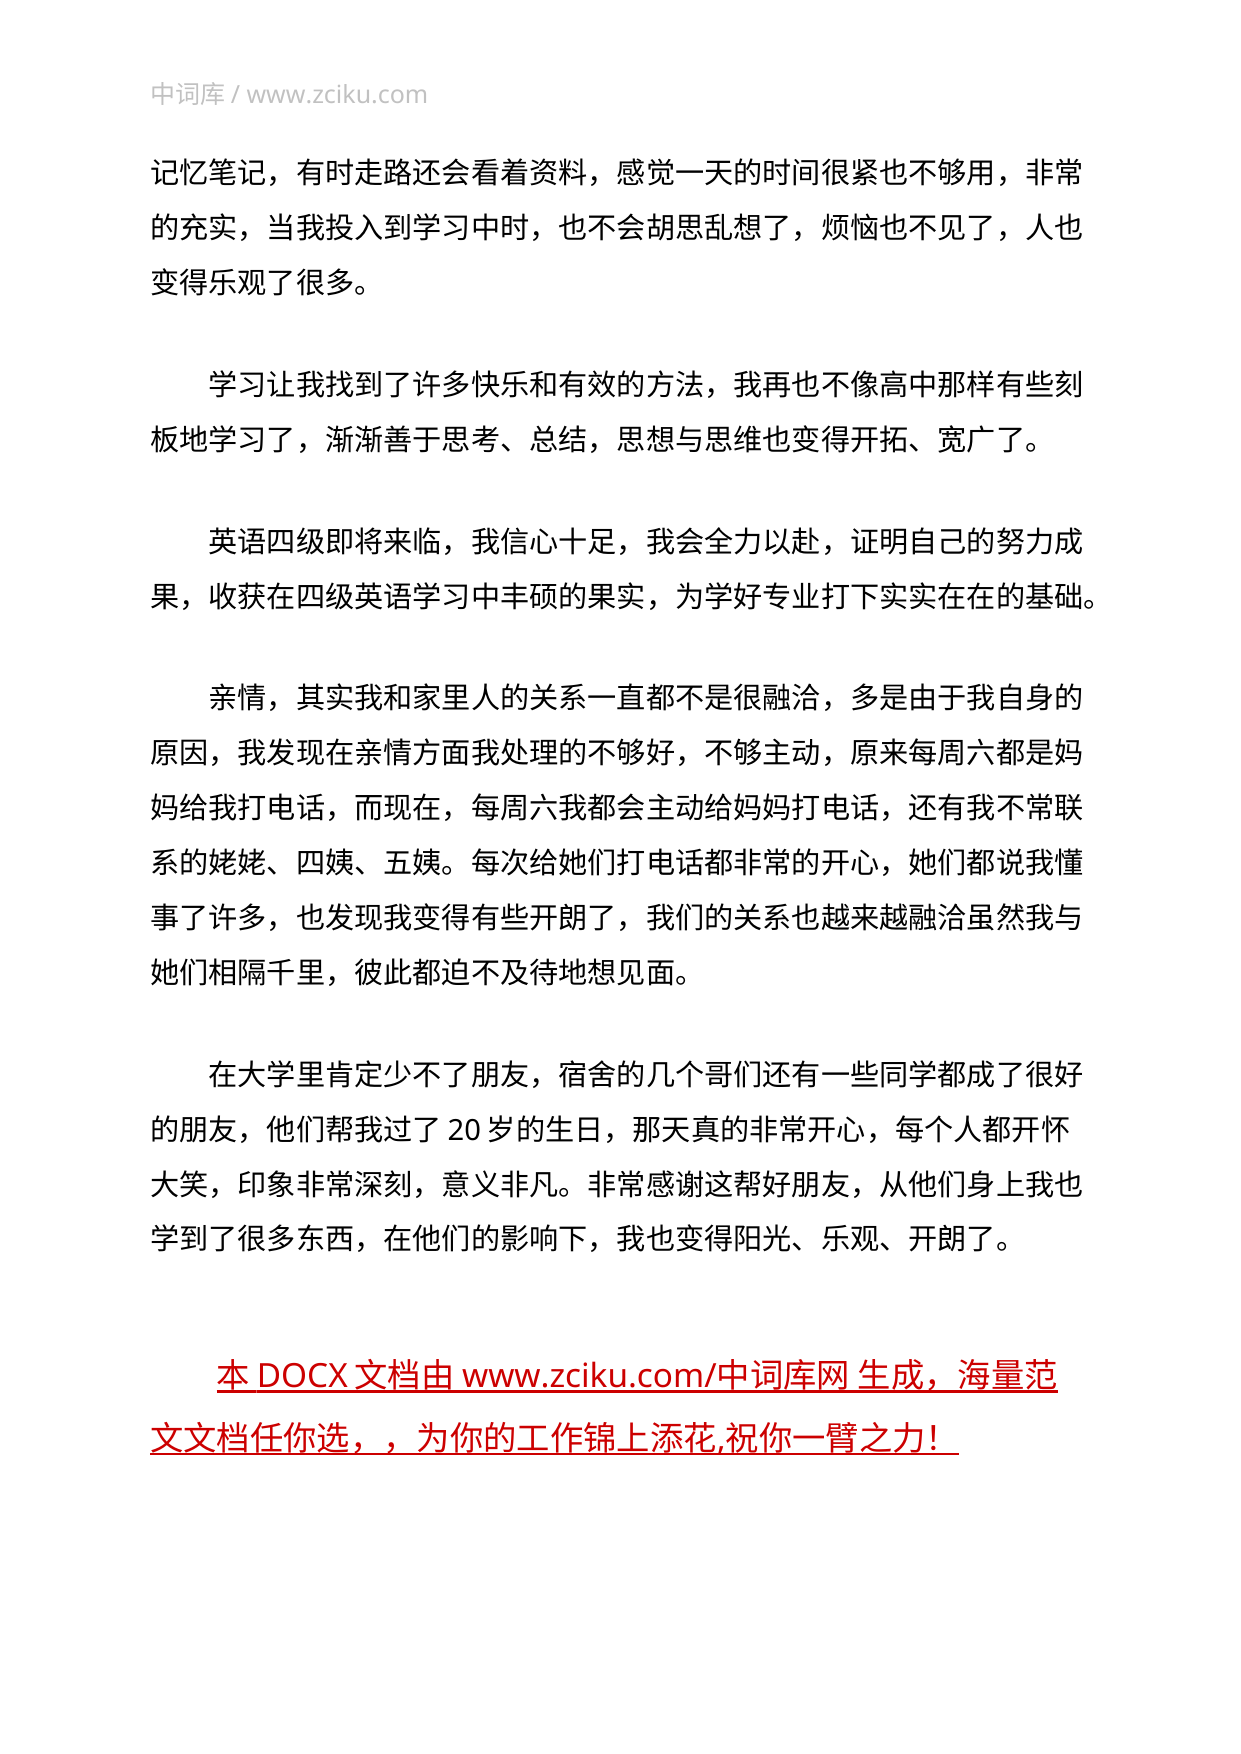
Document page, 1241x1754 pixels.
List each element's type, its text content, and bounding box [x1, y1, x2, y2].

text 亲情，其实我和家里人的关系一直都不是很融洽，多是由于我自身的原因，我发现在亲情方面我处理的不够好，不够主动，原来每周六都是妈妈给我打电话，而现在，每周六我都会主动给妈妈打电话，还有我不常联系的姥姥、四姨、五姨。每次给她们打电话都非常的开心，她们都说我懂事了许多，也发现我变得有些开朗了，我们的关系也越来越融洽虽然我与她们相隔千里，彼此都迫不及待地想见面。 [150, 675, 1090, 992]
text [150, 150, 1090, 302]
text 本DOCX文档由 www.zciku.com/中词库网 生成，海量范文文档任你选，，为你的工作锦上添花,祝你一臂之力！ [150, 1349, 1090, 1460]
text 英语四级即将来临，我信心十足，我会全力以赴，证明自己的努力成果，收获在四级英语学习中丰硕的果实，为学好专业打下实实在在的基础。 [150, 518, 1090, 615]
text 在大学里肯定少不了朋友，宿舍的几个哥们还有一些同学都成了很好的朋友，他们帮我过了20岁的生日，那天真的非常开心，每个人都开怀大笑，印象非常深刻，意义非凡。非常感谢这帮好朋友，从他们身上我也学到了很多东西，在他们的影响下，我也变得阳光、乐观、开朗了。 [150, 1051, 1090, 1258]
text 学习让我找到了许多快乐和有效的方法，我再也不像高中那样有些刻板地学习了，渐渐善于思考、总结，思想与思维也变得开拓、宽广了。 [150, 362, 1090, 459]
